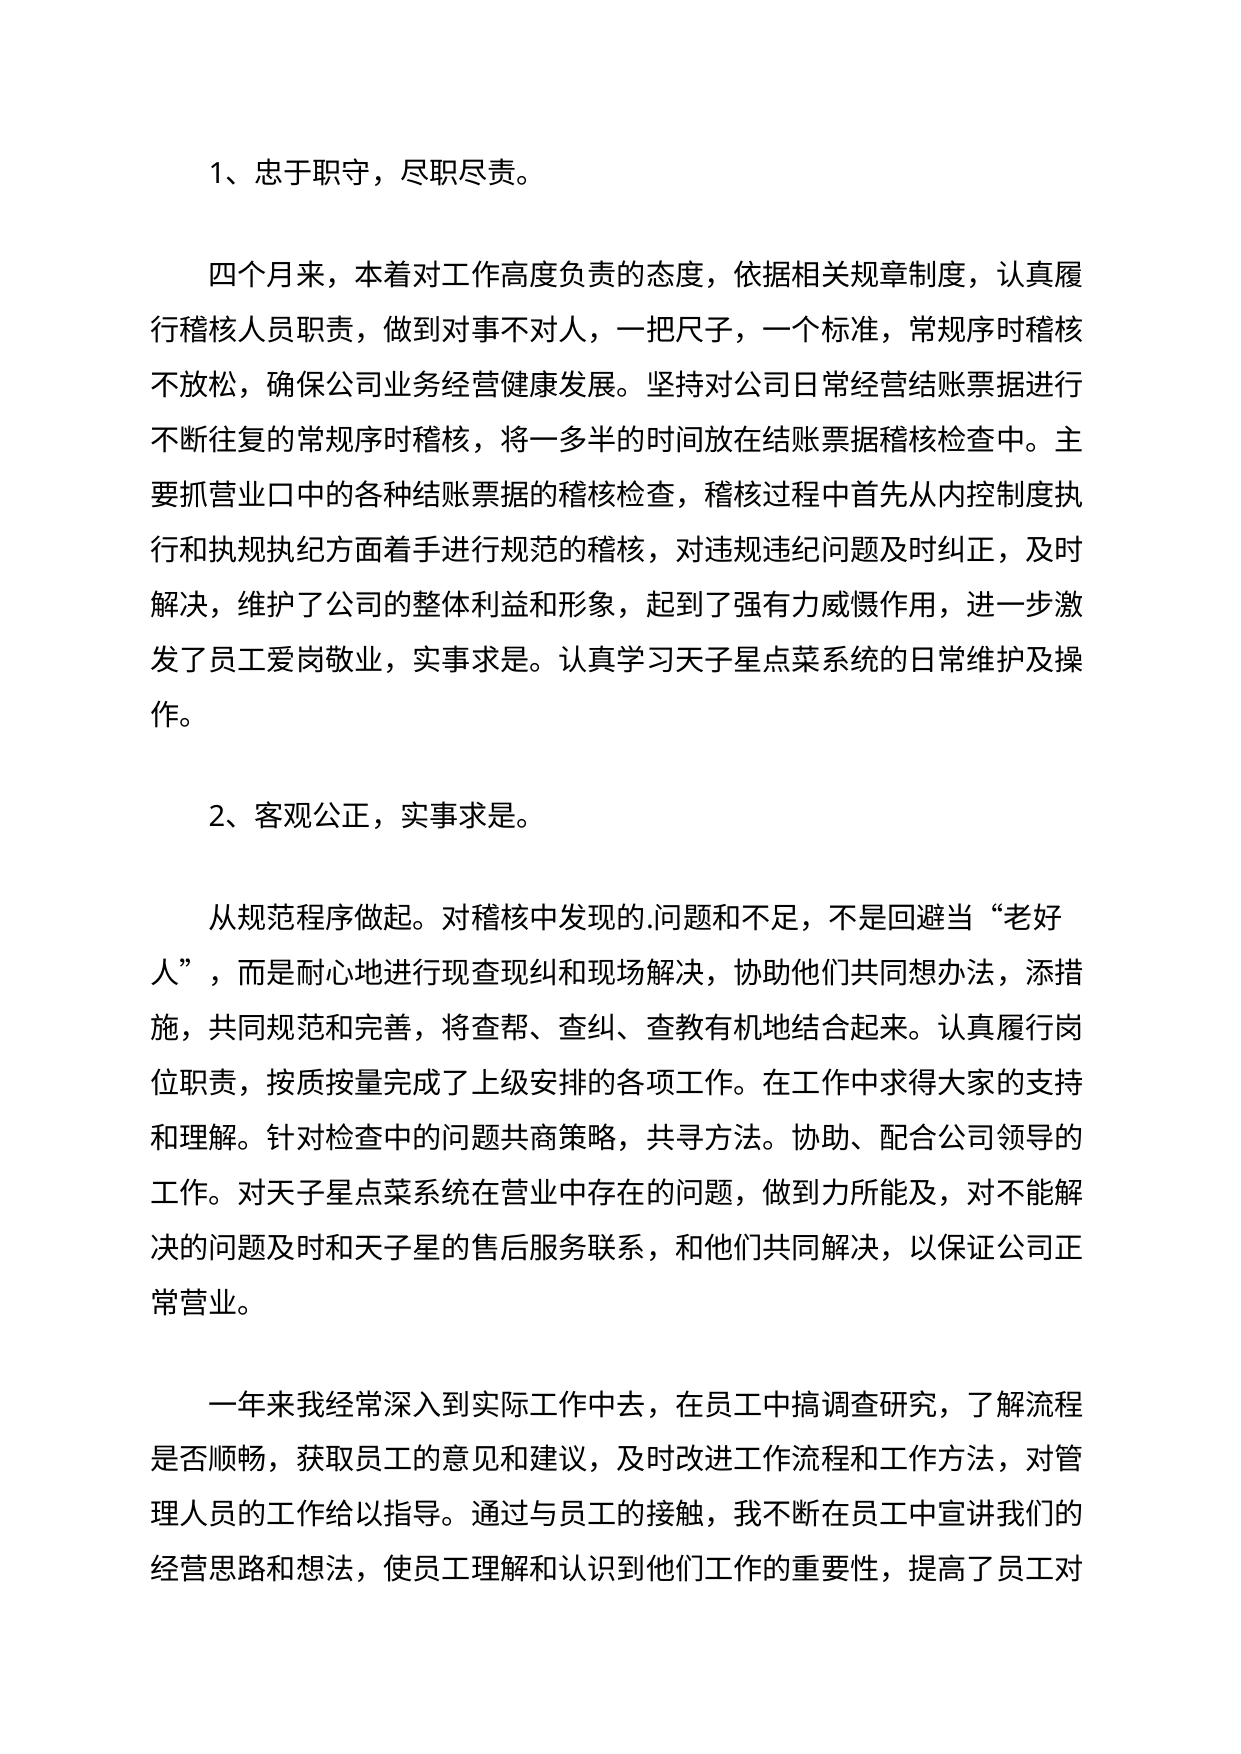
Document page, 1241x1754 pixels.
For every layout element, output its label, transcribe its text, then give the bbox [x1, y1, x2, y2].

text 从规范程序做起。对稽核中发现的.问题和不足，不是回避当“老好人”，而是耐心地进行现查现纠和现场解决，协助他们共同想办法，添措施，共同规范和完善，将查帮、查纠、查教有机地结合起来。认真履行岗位职责，按质按量完成了上级安排的各项工作。在工作中求得大家的支持和理解。针对检查中的问题共商策略，共寻方法。协助、配合公司领导的工作。对天子星点菜系统在营业中存在的问题，做到力所能及，对不能解决的问题及时和天子星的售后服务联系，和他们共同解决，以保证公司正常营业。 [150, 895, 1090, 1322]
text 四个月来，本着对工作高度负责的态度，依据相关规章制度，认真履行稽核人员职责，做到对事不对人，一把尺子，一个标准，常规序时稽核不放松，确保公司业务经营健康发展。坚持对公司日常经营结账票据进行不断往复的常规序时稽核，将一多半的时间放在结账票据稽核检查中。主要抓营业口中的各种结账票据的稽核检查，稽核过程中首先从内控制度执行和执规执纪方面着手进行规范的稽核，对违规违纪问题及时纠正，及时解决，维护了公司的整体利益和形象，起到了强有力威慑作用，进一步激发了员工爱岗敬业，实事求是。认真学习天子星点菜系统的日常维护及操作。 [150, 252, 1090, 733]
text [150, 1381, 1090, 1588]
text 1、忠于职守，尽职尽责。 [150, 150, 1090, 192]
text 2、客观公正，实事求是。 [150, 793, 1090, 835]
